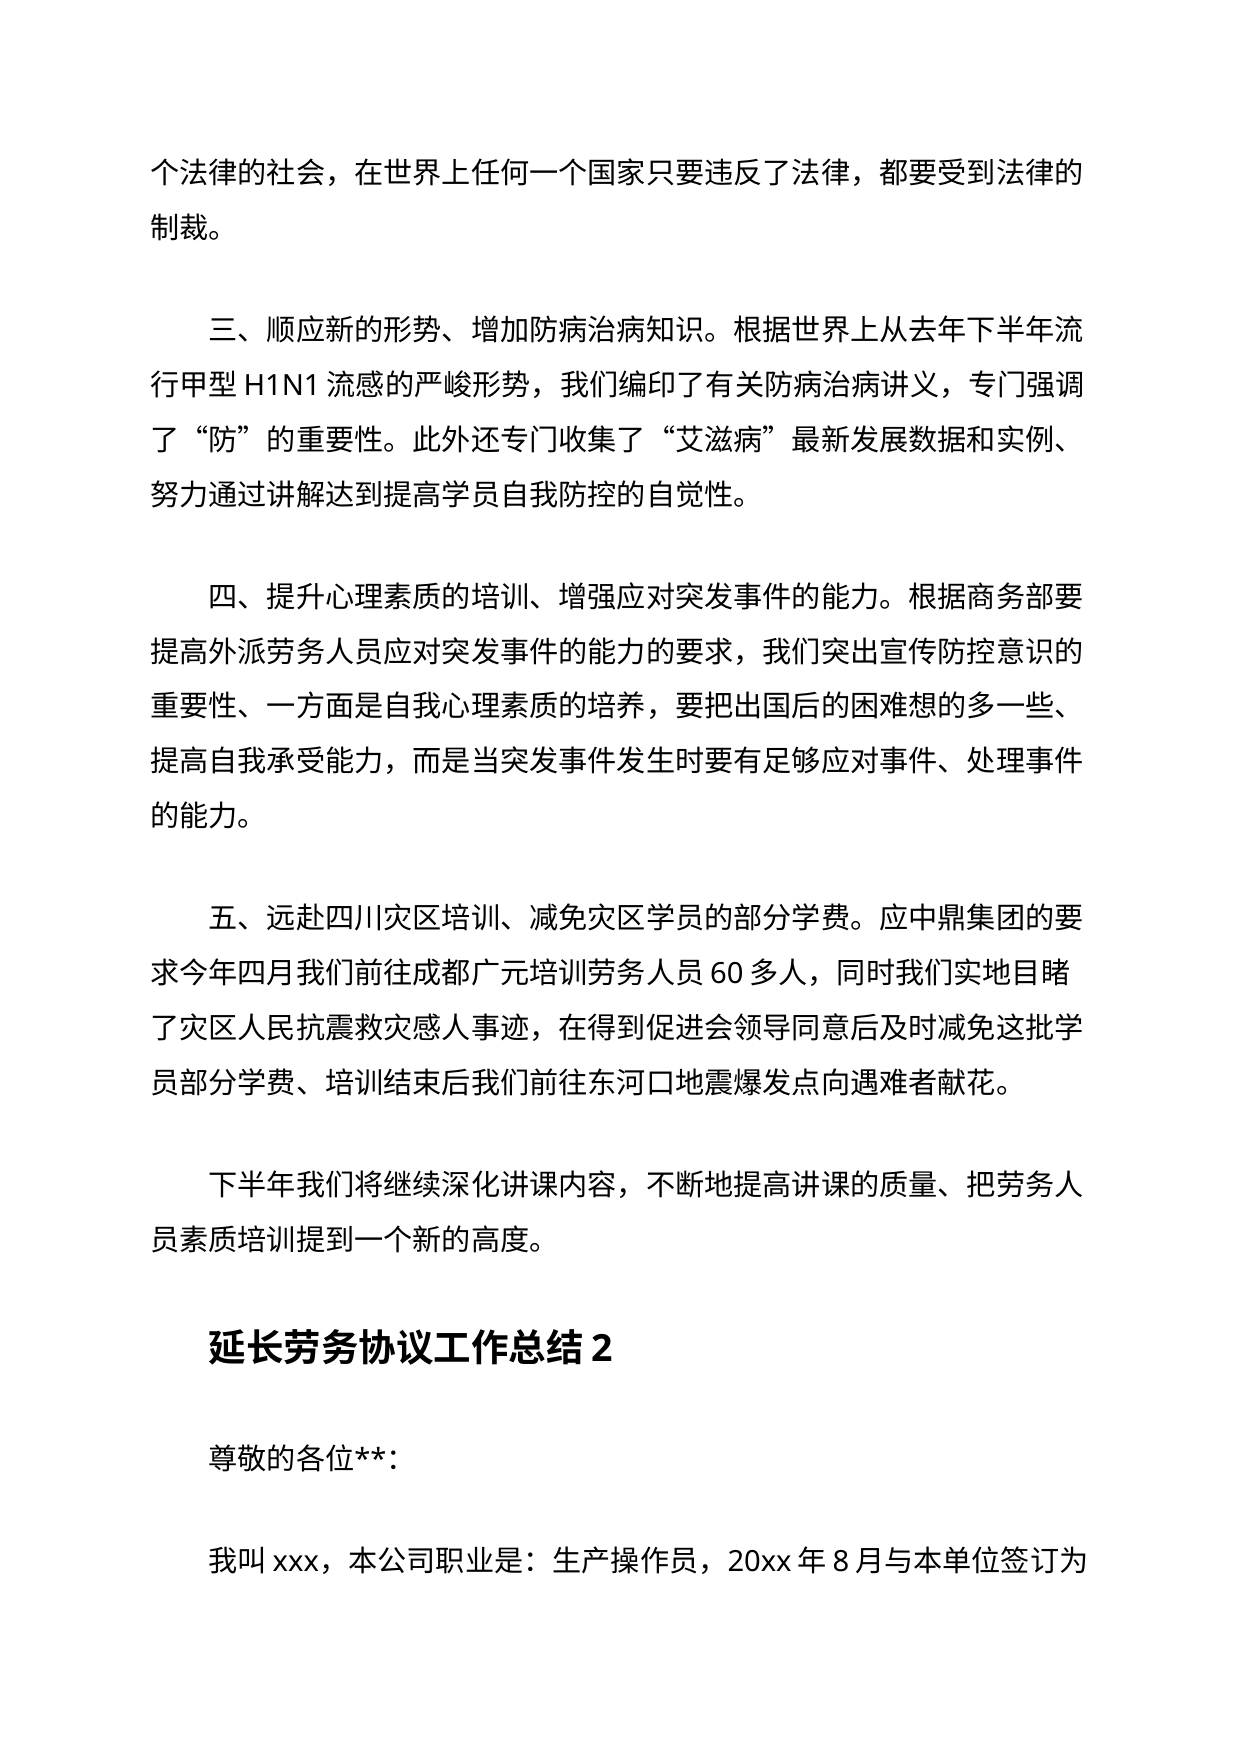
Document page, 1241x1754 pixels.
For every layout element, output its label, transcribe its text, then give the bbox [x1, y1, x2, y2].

text 四、提升心理素质的培训、增强应对突发事件的能力。根据商务部要提高外派劳务人员应对突发事件的能力的要求，我们突出宣传防控意识的重要性、一方面是自我心理素质的培养，要把出国后的困难想的多一些、提高自我承受能力，而是当突发事件发生时要有足够应对事件、处理事件的能力。 [150, 573, 1090, 835]
text 五、远赴四川灾区培训、减免灾区学员的部分学费。应中鼎集团的要求今年四月我们前往成都广元培训劳务人员60多人，同时我们实地目睹了灾区人民抗震救灾感人事迹，在得到促进会领导同意后及时减免这批学员部分学费、培训结束后我们前往东河口地震爆发点向遇难者献花。 [150, 894, 1090, 1102]
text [150, 150, 1090, 247]
text 三、顺应新的形势、增加防病治病知识。根据世界上从去年下半年流行甲型H1N1流感的严峻形势，我们编印了有关防病治病讲义，专门强调了“防”的重要性。此外还专门收集了“艾滋病”最新发展数据和实例、努力通过讲解达到提高学员自我防控的自觉性。 [150, 307, 1090, 514]
text 下半年我们将继续深化讲课内容，不断地提高讲课的质量、把劳务人员素质培训提到一个新的高度。 [150, 1161, 1090, 1258]
text 延长劳务协议工作总结2 [150, 1318, 1090, 1372]
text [150, 1537, 1090, 1580]
text 尊敬的各位**： [150, 1435, 1090, 1478]
